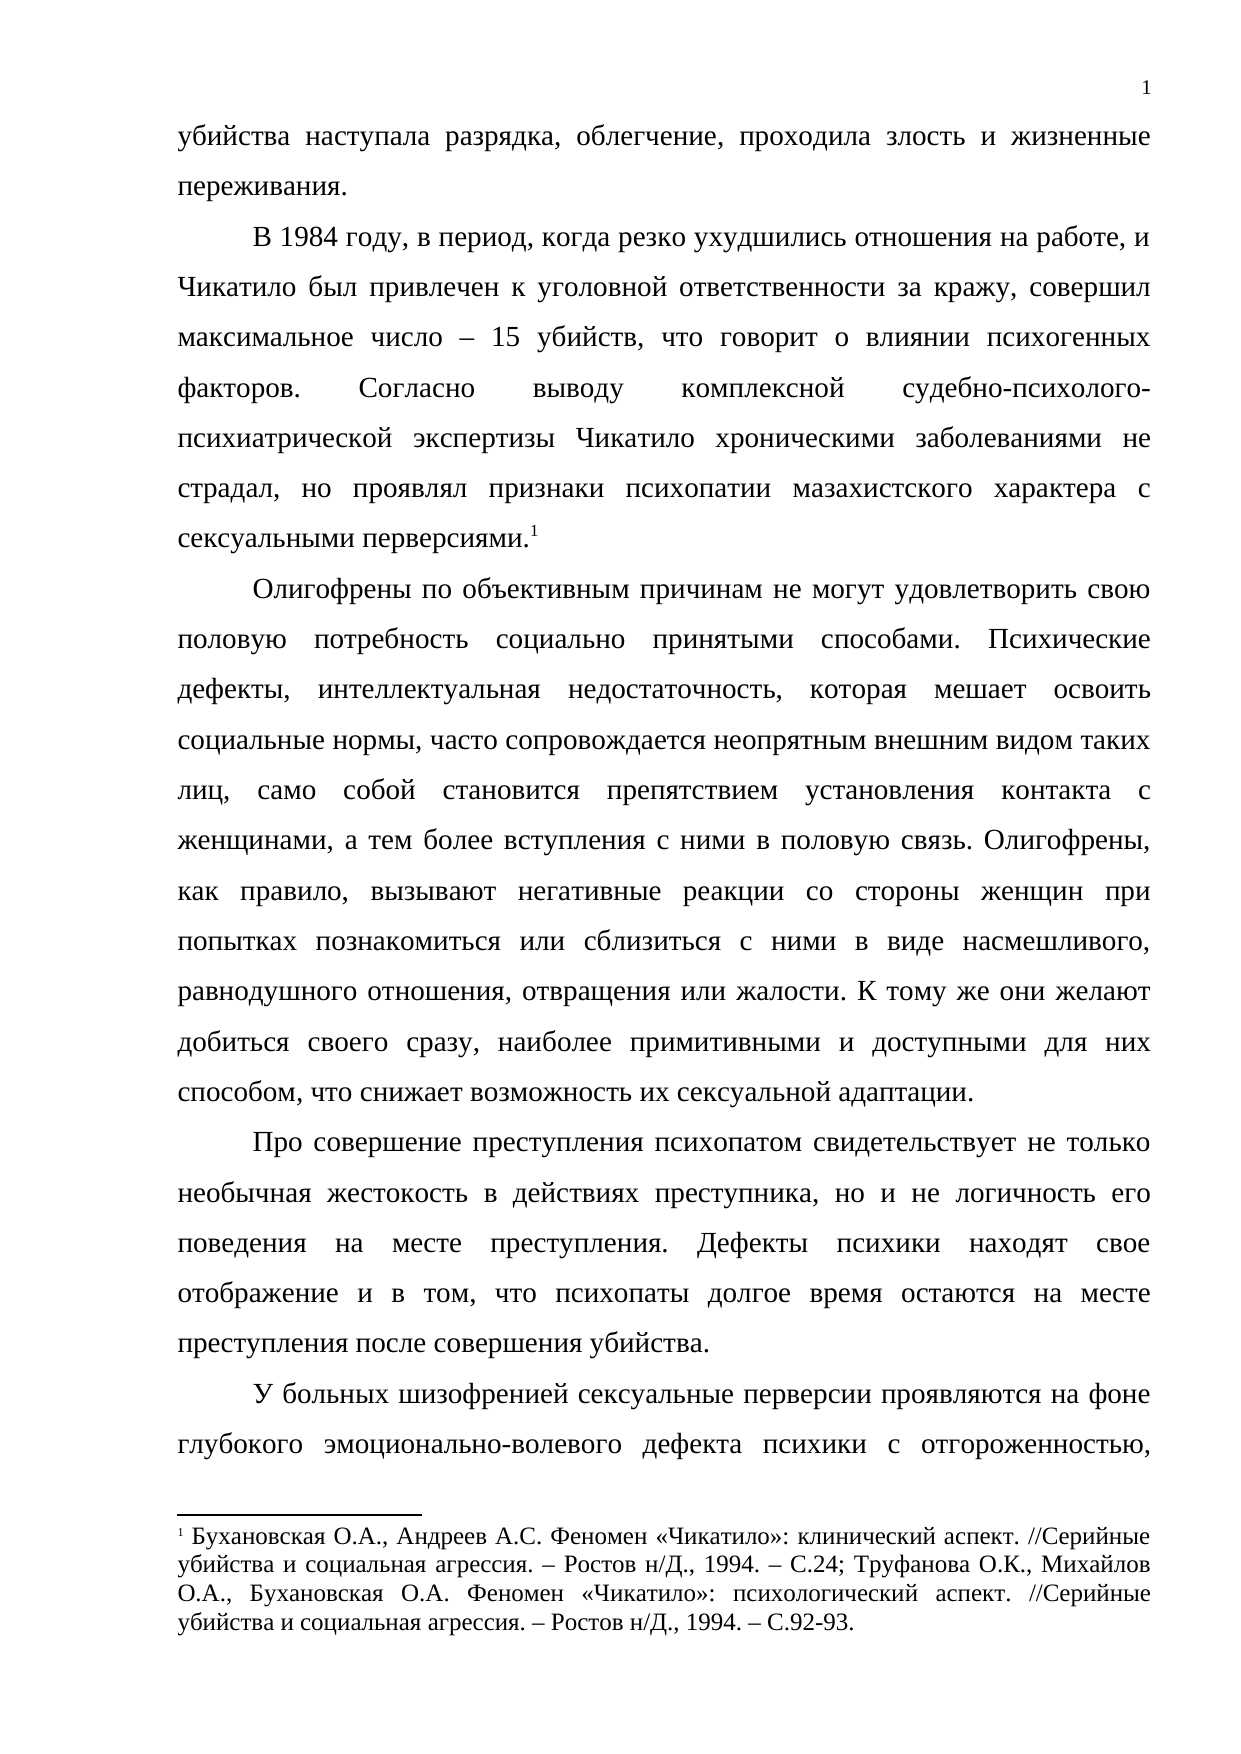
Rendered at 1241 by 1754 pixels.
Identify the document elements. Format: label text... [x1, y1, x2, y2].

text В 1984 году, в период, когда резко ухудшились отношения на работе, и Чикатило был привлечен к уголовной ответственности за кражу, совершил максимальное число – 15 убийств, что говорит о влиянии психогенных факторов. Согласно выводу комплексной судебно-психолого-психиатрической экспертизы Чикатило хроническими заболеваниями не страдал, но проявлял признаки психопатии мазахистского характера с сексуальными перверсиями. [177, 219, 1152, 554]
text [177, 118, 1152, 202]
text Про совершение преступления психопатом свидетельствует не только необычная жестокость в действиях преступника, но и не логичность его поведения на месте преступления. Дефекты психики находят свое отображение и в том, что психопаты долгое время остаются на месте преступления после совершения убийства. [177, 1124, 1152, 1359]
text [177, 1376, 1152, 1460]
text Олигофрены по объективным причинам не могут удовлетворить свою половую потребность социально принятыми способами. Психические дефекты, интеллектуальная недостаточность, которая мешает освоить социальные нормы, часто сопровождается неопрятным внешним видом таких лиц, само собой становится препятствием установления контакта с женщинами, а тем более вступления с ними в половую связь. Олигофрены, как правило, вызывают негативные реакции со стороны женщин при попытках познакомиться или сблизиться с ними в виде насмешливого, равнодушного отношения, отвращения или жалости. К тому же они желают добиться своего сразу, наиболее примитивными и доступными для них способом, что снижает возможность их сексуальной адаптации. [177, 571, 1152, 1108]
